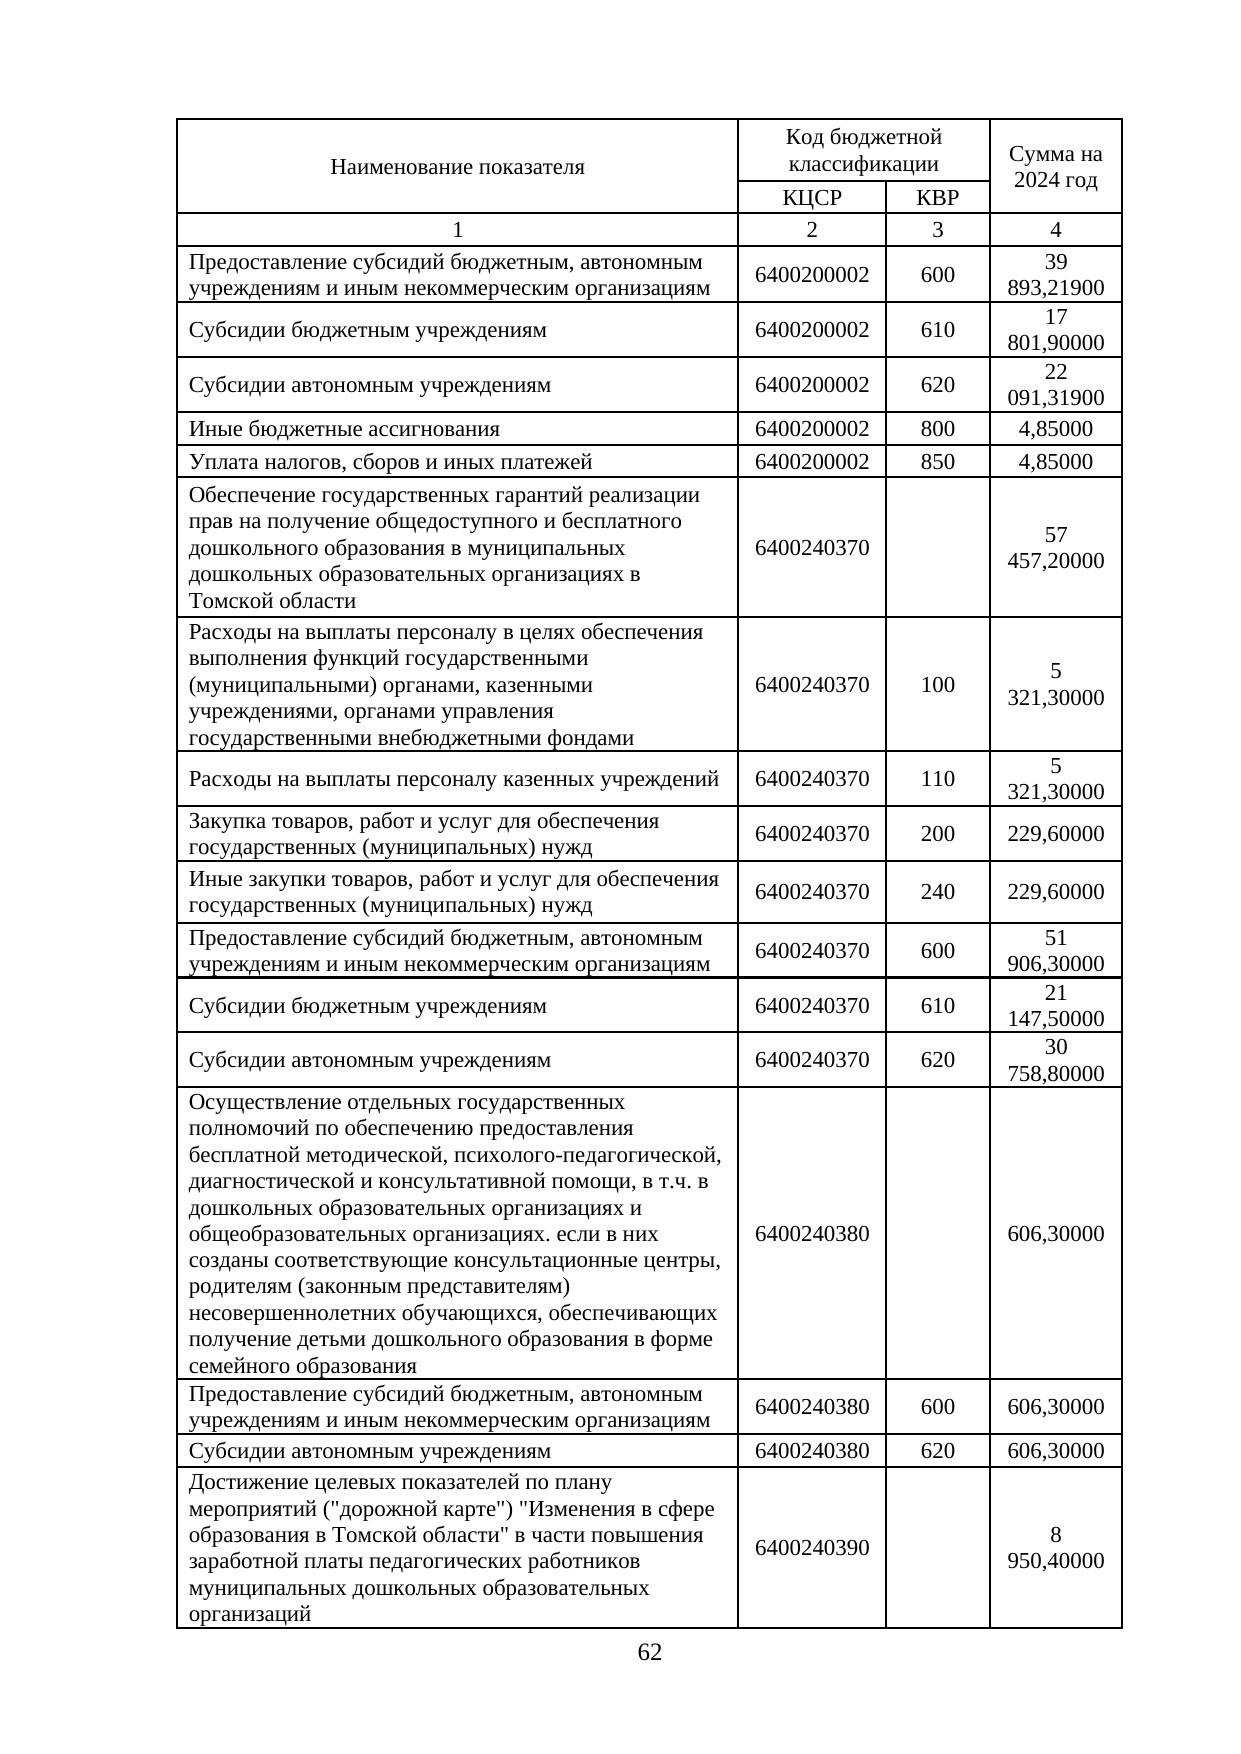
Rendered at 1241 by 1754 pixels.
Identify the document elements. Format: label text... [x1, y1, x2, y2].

table_cell КВР [887, 182, 989, 212]
table_cell КЦСР [739, 182, 885, 212]
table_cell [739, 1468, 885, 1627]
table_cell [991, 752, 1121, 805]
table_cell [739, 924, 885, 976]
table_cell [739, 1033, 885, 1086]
table_cell 2 [739, 214, 885, 245]
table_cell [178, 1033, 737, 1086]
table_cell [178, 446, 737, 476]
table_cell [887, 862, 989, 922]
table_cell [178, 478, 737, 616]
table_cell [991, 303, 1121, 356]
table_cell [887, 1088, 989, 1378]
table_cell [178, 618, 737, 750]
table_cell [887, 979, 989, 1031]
table_header Наименование показателя [178, 120, 737, 212]
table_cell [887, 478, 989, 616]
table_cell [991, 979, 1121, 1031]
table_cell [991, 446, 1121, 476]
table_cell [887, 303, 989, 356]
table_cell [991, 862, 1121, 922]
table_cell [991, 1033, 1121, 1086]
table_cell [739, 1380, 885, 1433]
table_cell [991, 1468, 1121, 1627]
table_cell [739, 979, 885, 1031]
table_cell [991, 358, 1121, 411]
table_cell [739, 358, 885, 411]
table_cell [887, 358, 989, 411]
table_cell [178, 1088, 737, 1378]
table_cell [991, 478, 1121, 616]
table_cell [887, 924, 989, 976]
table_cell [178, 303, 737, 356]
table_header Сумма на 2024 год [991, 120, 1121, 212]
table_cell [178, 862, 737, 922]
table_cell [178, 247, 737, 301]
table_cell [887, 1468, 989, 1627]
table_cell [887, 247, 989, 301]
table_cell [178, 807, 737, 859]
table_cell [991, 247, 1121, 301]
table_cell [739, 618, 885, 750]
table_cell 4 [991, 214, 1121, 245]
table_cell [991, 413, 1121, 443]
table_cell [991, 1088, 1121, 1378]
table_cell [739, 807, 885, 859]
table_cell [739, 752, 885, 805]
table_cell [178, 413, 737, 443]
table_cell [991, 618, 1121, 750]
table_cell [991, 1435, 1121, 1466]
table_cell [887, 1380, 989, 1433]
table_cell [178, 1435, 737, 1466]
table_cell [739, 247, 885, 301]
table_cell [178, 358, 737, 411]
table_cell 3 [887, 214, 989, 245]
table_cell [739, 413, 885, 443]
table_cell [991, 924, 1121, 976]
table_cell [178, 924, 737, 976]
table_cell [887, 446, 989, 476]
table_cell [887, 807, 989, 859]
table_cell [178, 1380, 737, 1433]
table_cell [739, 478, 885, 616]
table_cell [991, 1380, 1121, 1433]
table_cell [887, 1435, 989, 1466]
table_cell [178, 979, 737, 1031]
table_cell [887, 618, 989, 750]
table_header Код бюджетной классификации [739, 120, 989, 179]
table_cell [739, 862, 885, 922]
table_cell 1 [178, 214, 737, 245]
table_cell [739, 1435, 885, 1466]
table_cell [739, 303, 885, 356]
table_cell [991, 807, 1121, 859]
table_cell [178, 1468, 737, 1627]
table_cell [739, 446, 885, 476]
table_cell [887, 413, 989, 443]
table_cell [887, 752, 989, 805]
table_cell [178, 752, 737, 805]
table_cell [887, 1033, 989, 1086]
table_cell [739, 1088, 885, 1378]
